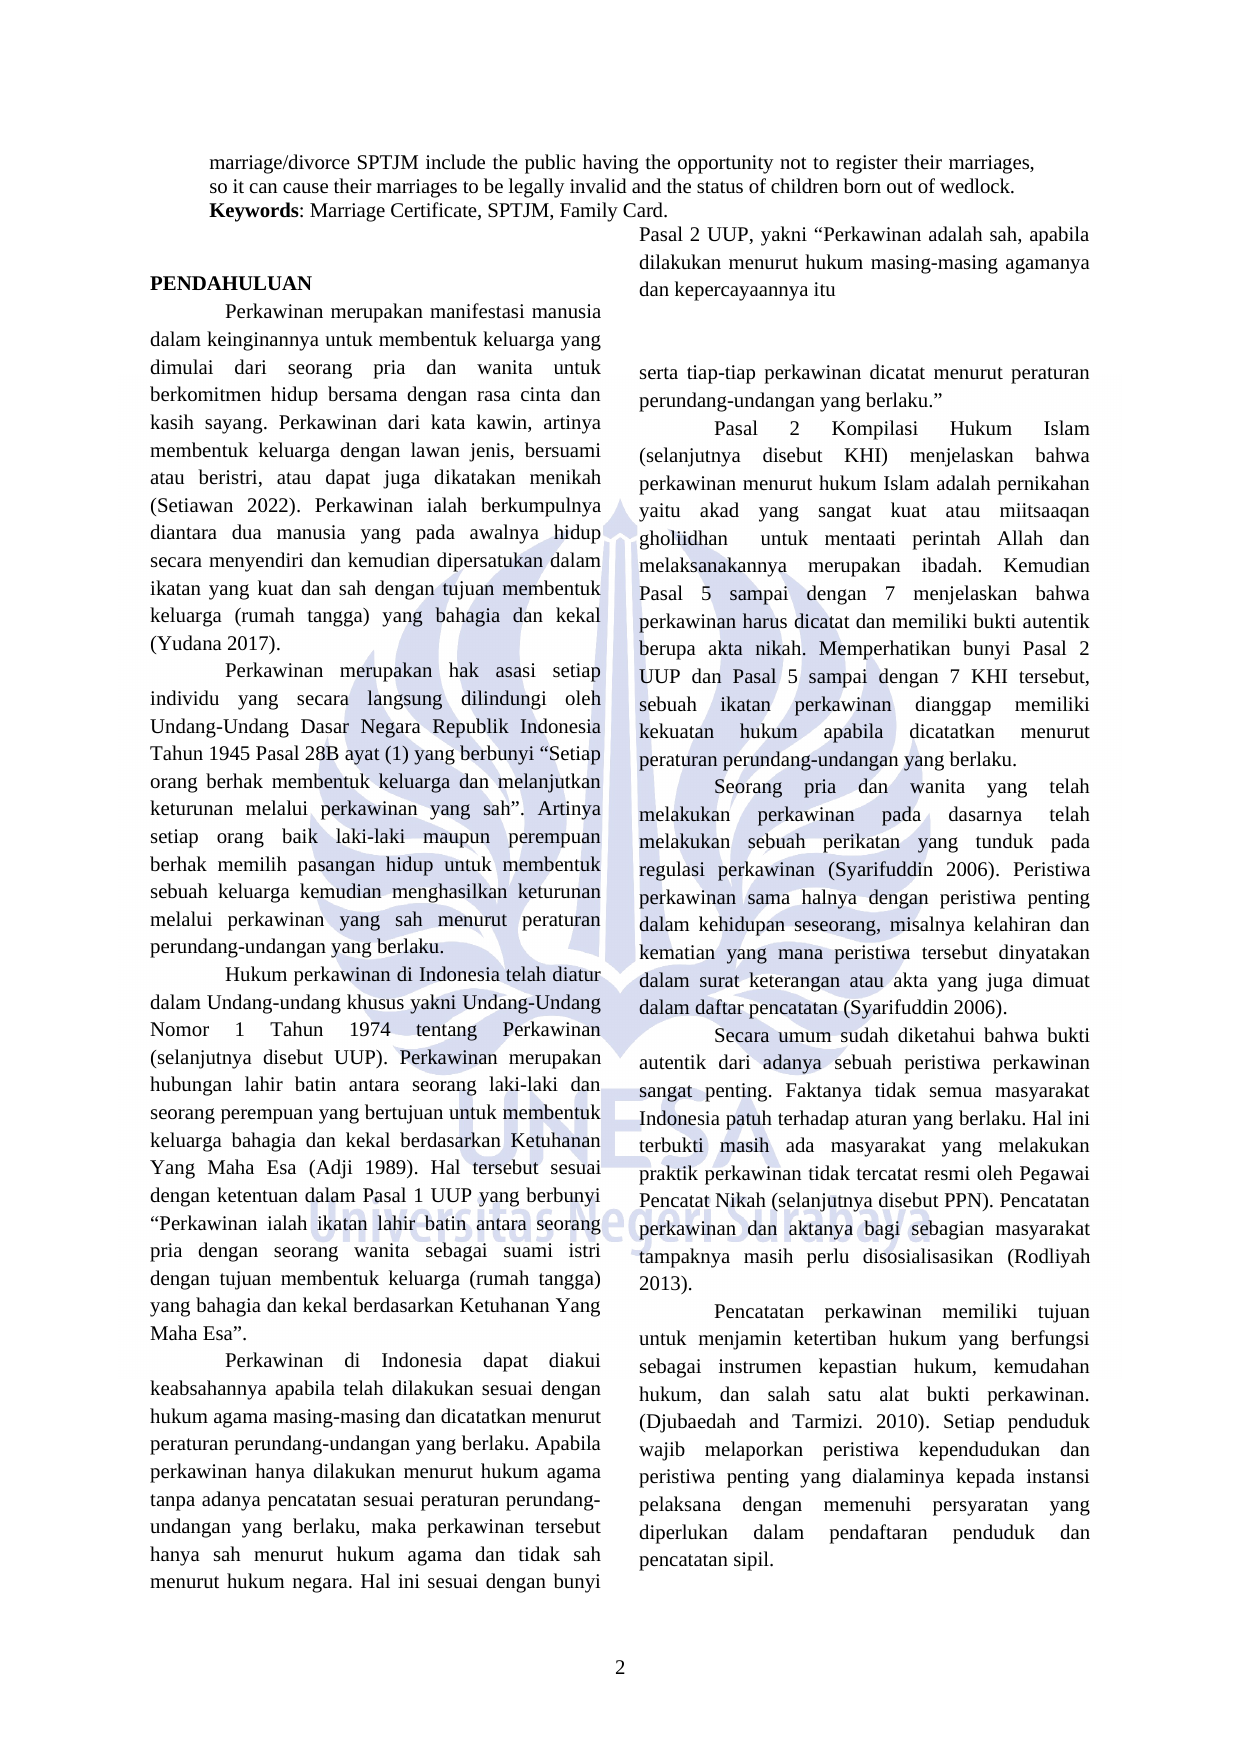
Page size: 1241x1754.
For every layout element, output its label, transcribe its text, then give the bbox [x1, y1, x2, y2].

text Pasal 2 Kompilasi Hukum Islam (selanjutnya disebut KHI) menjelaskan bahwa perkawinan menurut hukum Islam adalah pernikahan yaitu akad yang sangat kuat atau miitsaaqan gholiidhan untuk mentaati perintah Allah dan melaksanakannya merupakan ibadah. Kemudian Pasal 5 sampai dengan 7 menjelaskan bahwa perkawinan harus dicatat dan memiliki bukti autentik berupa akta nikah. Memperhatikan bunyi Pasal 2 UUP dan Pasal 5 sampai dengan 7 KHI tersebut, sebuah ikatan perkawinan dianggap memiliki kekuatan hukum apabila dicatatkan menurut peraturan perundang-undangan yang berlaku. [639, 415, 1090, 771]
text Keywords: Marriage Certificate, SPTJM, Family Card. [150, 198, 1036, 222]
text serta tiap-tiap perkawinan dicatat menurut peraturan perundang-undangan yang berlaku.” [639, 360, 1090, 412]
subtitle PENDAHULUAN [150, 271, 601, 295]
text Perkawinan di Indonesia dapat diakui keabsahannya apabila telah dilakukan sesuai dengan hukum agama masing-masing dan dicatatkan menurut peraturan perundang-undangan yang berlaku. Apabila perkawinan hanya dilakukan menurut hukum agama tanpa adanya pencatatan sesuai peraturan perundang-undangan yang berlaku, maka perkawinan tersebut hanya sah menurut hukum agama dan tidak sah menurut hukum negara. Hal ini sesuai dengan bunyi Pasal 2 UUP, yakni “Perkawinan adalah sah, apabila dilakukan menurut hukum masing-masing agamanya dan kepercayaannya itu [639, 222, 1090, 301]
text Secara umum sudah diketahui bahwa bukti autentik dari adanya sebuah peristiwa perkawinan sangat penting. Faktanya tidak semua masyarakat Indonesia patuh terhadap aturan yang berlaku. Hal ini terbukti masih ada masyarakat yang melakukan praktik perkawinan tidak tercatat resmi oleh Pegawai Pencatat Nikah (selanjutnya disebut PPN). Pencatatan perkawinan dan aktanya bagi sebagian masyarakat tampaknya masih perlu disosialisasikan (Rodliyah 2013). [639, 1023, 1090, 1295]
text Perkawinan merupakan hak asasi setiap individu yang secara langsung dilindungi oleh Undang-Undang Dasar Negara Republik Indonesia Tahun 1945 Pasal 28B ayat (1) yang berbunyi “Setiap orang berhak membentuk keluarga dan melanjutkan keturunan melalui perkawinan yang sah”. Artinya setiap orang baik laki-laki maupun perempuan berhak memilih pasangan hidup untuk membentuk sebuah keluarga kemudian menghasilkan keturunan melalui perkawinan yang sah menurut peraturan perundang-undangan yang berlaku. [150, 658, 601, 958]
text Perkawinan merupakan manifestasi manusia dalam keinginannya untuk membentuk keluarga yang dimulai dari seorang pria dan wanita untuk berkomitmen hidup bersama dengan rasa cinta dan kasih sayang. Perkawinan dari kata kawin, artinya membentuk keluarga dengan lawan jenis, bersuami atau beristri, atau dapat juga dikatakan menikah (Setiawan 2022). Perkawinan ialah berkumpulnya diantara dua manusia yang pada awalnya hidup secara menyendiri dan kemudian dipersatukan dalam ikatan yang kuat dan sah dengan tujuan membentuk keluarga (rumah tangga) yang bahagia dan kekal (Yudana 2017). [150, 299, 601, 655]
text Hukum perkawinan di Indonesia telah diatur dalam Undang-undang khusus yakni Undang-Undang Nomor 1 Tahun 1974 tentang Perkawinan (selanjutnya disebut UUP). Perkawinan merupakan hubungan lahir batin antara seorang laki-laki dan seorang perempuan yang bertujuan untuk membentuk keluarga bahagia dan kekal berdasarkan Ketuhanan Yang Maha Esa (Adji 1989). Hal tersebut sesuai dengan ketentuan dalam Pasal 1 UUP yang berbunyi “Perkawinan ialah ikatan lahir batin antara seorang pria dengan seorang wanita sebagai suami istri dengan tujuan membentuk keluarga (rumah tangga) yang bahagia dan kekal berdasarkan Ketuhanan Yang Maha Esa”. [150, 962, 601, 1345]
text Pencatatan perkawinan memiliki tujuan untuk menjamin ketertiban hukum yang berfungsi sebagai instrumen kepastian hukum, kemudahan hukum, dan salah satu alat bukti perkawinan. (Djubaedah and Tarmizi. 2010). Setiap penduduk wajib melaporkan peristiwa kependudukan dan peristiwa penting yang dialaminya kepada instansi pelaksana dengan memenuhi persyaratan yang diperlukan dalam pendaftaran penduduk dan pencatatan sipil. [639, 1299, 1090, 1571]
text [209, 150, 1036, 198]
text Perkawinan di Indonesia dapat diakui keabsahannya apabila telah dilakukan sesuai dengan hukum agama masing-masing dan dicatatkan menurut peraturan perundang-undangan yang berlaku. Apabila perkawinan hanya dilakukan menurut hukum agama tanpa adanya pencatatan sesuai peraturan perundang-undangan yang berlaku, maka perkawinan tersebut hanya sah menurut hukum agama dan tidak sah menurut hukum negara. Hal ini sesuai dengan bunyi Pasal 2 UUP, yakni “Perkawinan adalah sah, apabila dilakukan menurut hukum masing-masing agamanya dan kepercayaannya itu [150, 1348, 601, 1593]
text Seorang pria dan wanita yang telah melakukan perkawinan pada dasarnya telah melakukan sebuah perikatan yang tunduk pada regulasi perkawinan (Syarifuddin 2006). Peristiwa perkawinan sama halnya dengan peristiwa penting dalam kehidupan seseorang, misalnya kelahiran dan kematian yang mana peristiwa tersebut dinyatakan dalam surat keterangan atau akta yang juga dimuat dalam daftar pencatatan (Syarifuddin 2006). [639, 774, 1090, 1019]
